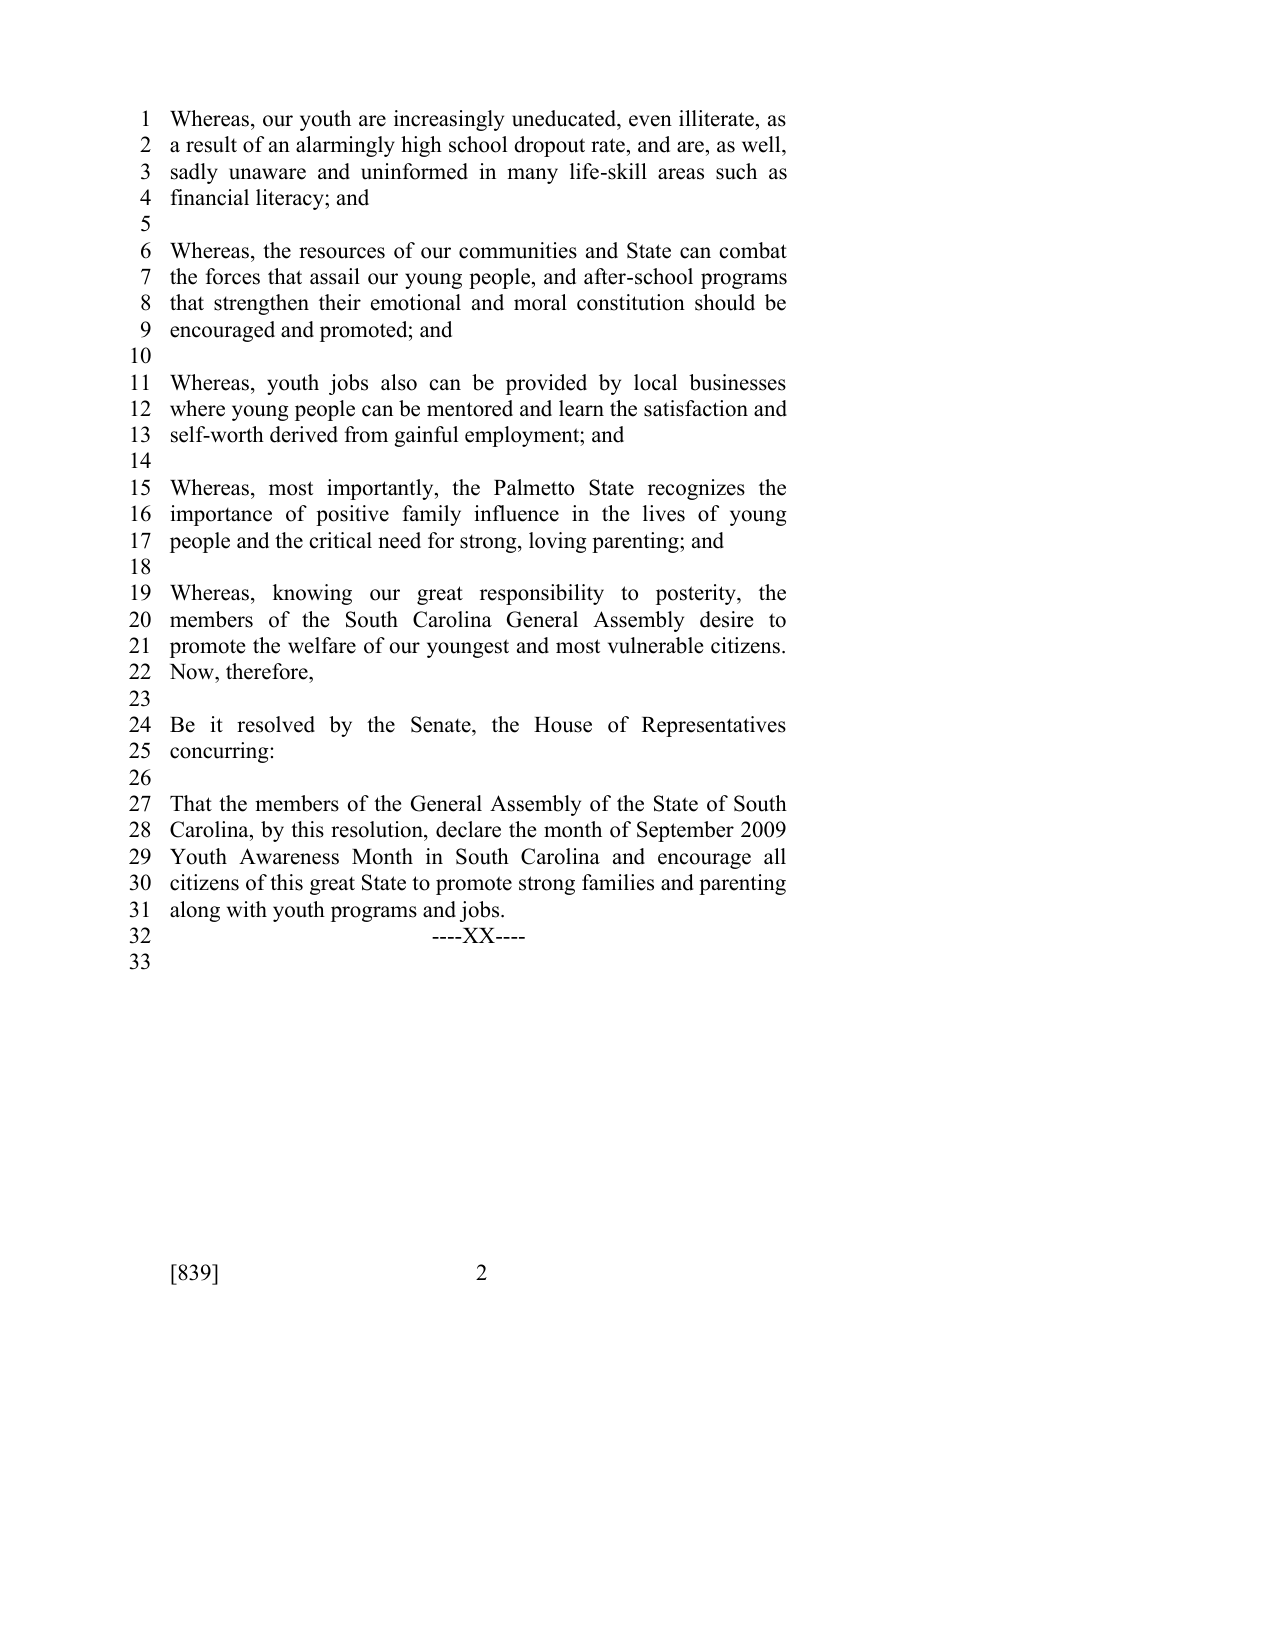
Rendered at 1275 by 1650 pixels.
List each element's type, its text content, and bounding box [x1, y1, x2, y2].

text ----XX---- [169, 922, 787, 948]
text Whereas, knowing our great responsibility to posterity, the members of the South Carolina General Assembly desire to promote the welfare of our youngest and most vulnerable citizens. Now, therefore, [169, 579, 787, 685]
text Be it resolved by the Senate, the House of Representatives concurring: [169, 711, 787, 764]
text Whereas, our youth are increasingly uneducated, even illiterate, as a result of an alarmingly high school dropout rate, and are, as well, sadly unaware and uninformed in many life-skill areas such as financial literacy; and [169, 105, 787, 210]
text That the members of the General Assembly of the State of South Carolina, by this resolution, declare the month of September 2009 Youth Awareness Month in South Carolina and encourage all citizens of this great State to promote strong families and parenting along with youth programs and jobs. [169, 790, 787, 922]
text Whereas, most importantly, the Palmetto State recognizes the importance of positive family influence in the lives of young people and the critical need for strong, loving parenting; and [169, 474, 787, 553]
text Whereas, youth jobs also can be provided by local businesses where young people can be mentored and learn the satisfaction and self-worth derived from gainful employment; and [169, 368, 787, 448]
text Whereas, the resources of our communities and State can combat the forces that assail our young people, and after-school programs that strengthen their emotional and moral constitution should be encouraged and promoted; and [169, 237, 787, 342]
